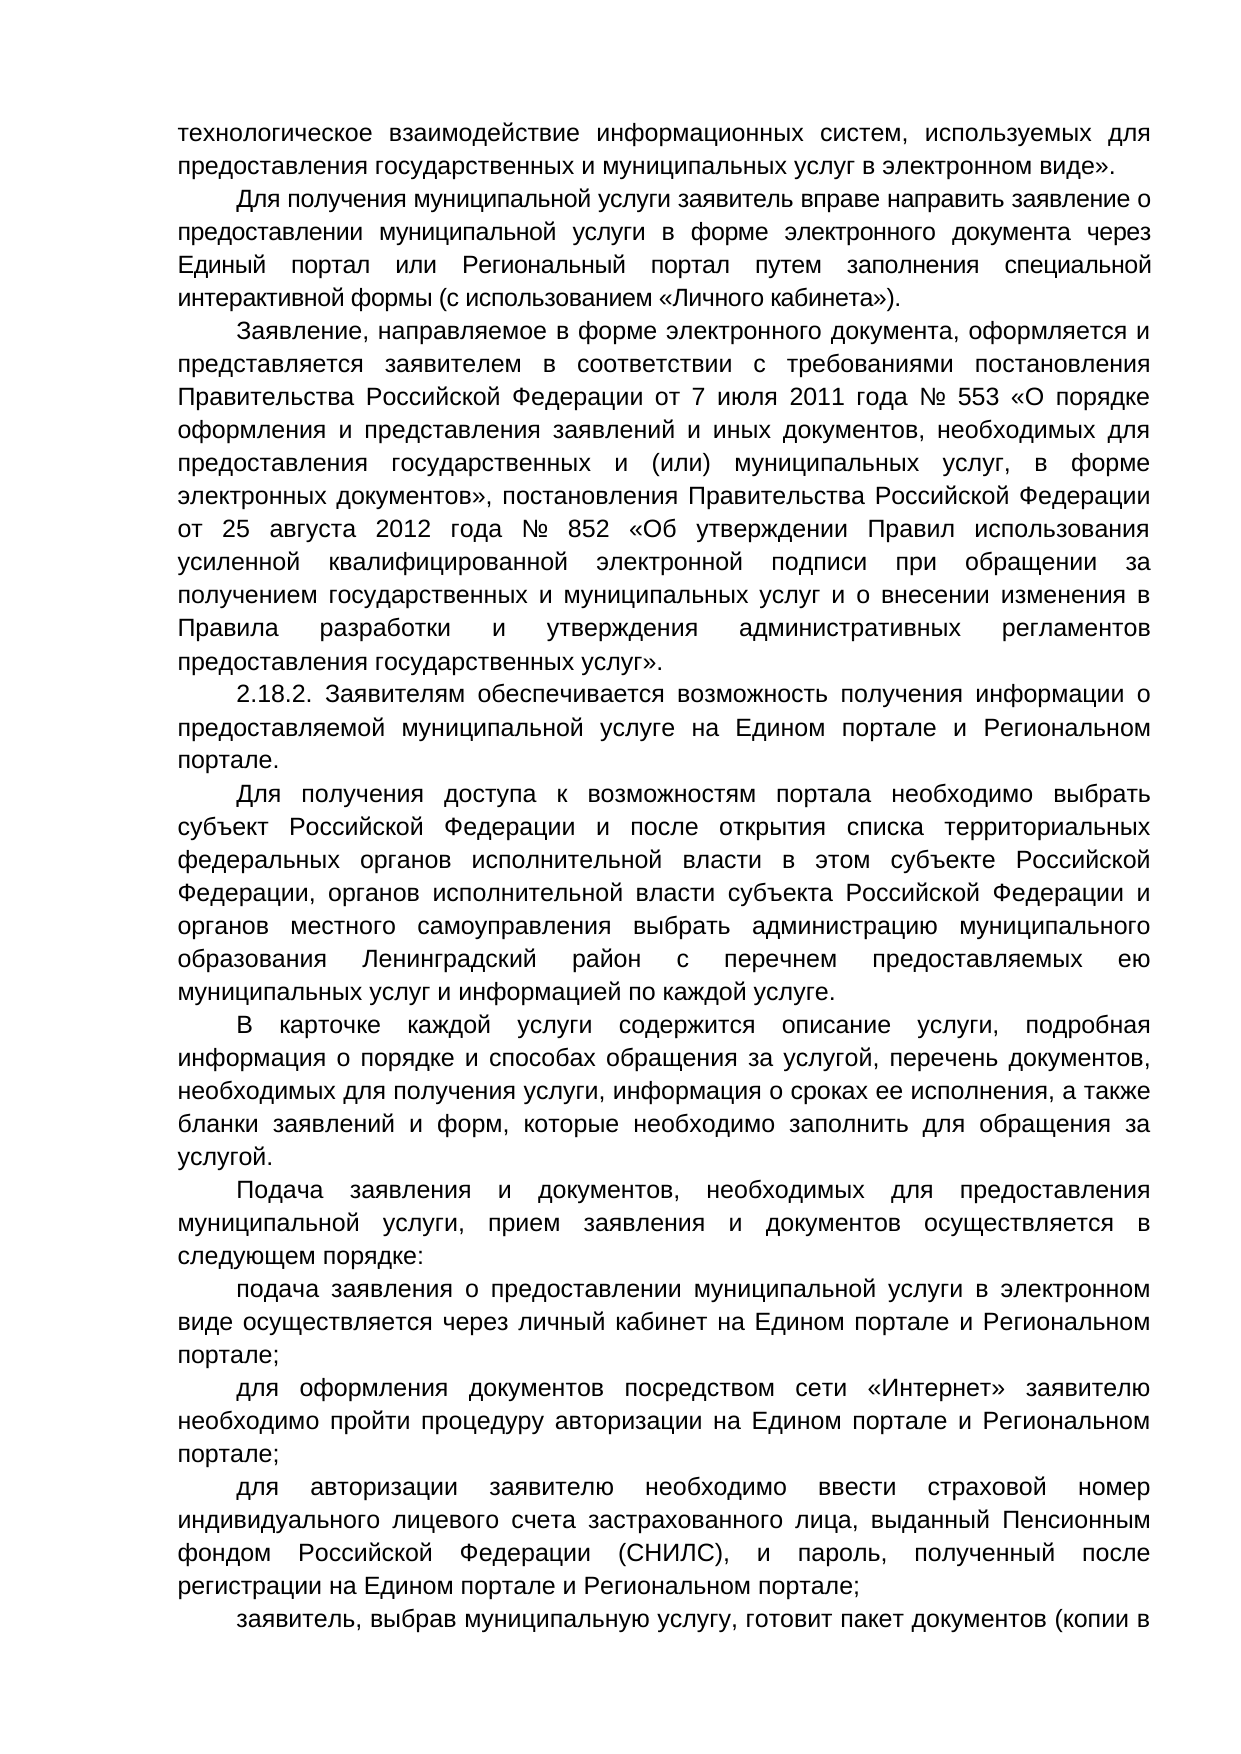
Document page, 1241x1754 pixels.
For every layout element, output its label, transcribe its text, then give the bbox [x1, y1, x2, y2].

text для оформления документов посредством сети «Интернет» заявителю необходимо пройти процедуру авторизации на Едином портале и Региональном портале; [177, 1373, 1152, 1468]
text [177, 1604, 1152, 1633]
text Для получения доступа к возможностям портала необходимо выбрать субъект Российской Федерации и после открытия списка территориальных федеральных органов исполнительной власти в этом субъекте Российской Федерации, органов исполнительной власти субъекта Российской Федерации и органов местного самоуправления выбрать администрацию муниципального образования Ленинградский район с перечнем предоставляемых ею муниципальных услуг и информацией по каждой услуге. [177, 778, 1152, 1005]
text 2.18.2. Заявителям обеспечивается возможность получения информации о предоставляемой муниципальной услуге на Едином портале и Региональном портале. [177, 679, 1152, 774]
text для авторизации заявителю необходимо ввести страховой номер индивидуального лицевого счета застрахованного лица, выданный Пенсионным фондом Российской Федерации (СНИЛС), и пароль, полученный после регистрации на Едином портале и Региональном портале; [177, 1472, 1152, 1600]
text В карточке каждой услуги содержится описание услуги, подробная информация о порядке и способах обращения за услугой, перечень документов, необходимых для получения услуги, информация о сроках ее исполнения, а также бланки заявлений и форм, которые необходимо заполнить для обращения за услугой. [177, 1010, 1152, 1171]
text Подача заявления и документов, необходимых для предоставления муниципальной услуги, прием заявления и документов осуществляется в следующем порядке: [177, 1175, 1152, 1269]
text Заявление, направляемое в форме электронного документа, оформляется и представляется заявителем в соответствии с требованиями постановления Правительства Российской Федерации от 7 июля 2011 года № 553 «О порядке оформления и представления заявлений и иных документов, необходимых для предоставления государственных и (или) муниципальных услуг, в форме электронных документов», постановления Правительства Российской Федерации от 25 августа 2012 года № 852 «Об утверждении Правил использования усиленной квалифицированной электронной подписи при обращении за получением государственных и муниципальных услуг и о внесении изменения в Правила разработки и утверждения административных регламентов предоставления государственных услуг». [177, 316, 1152, 675]
text подача заявления о предоставлении муниципальной услуги в электронном виде осуществляется через личный кабинет на Едином портале и Региональном портале; [177, 1274, 1152, 1369]
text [177, 118, 1152, 180]
text Для получения муниципальной услуги заявитель вправе направить заявление о предоставлении муниципальной услуги в форме электронного документа через Единый портал или Региональный портал путем заполнения специальной интерактивной формы (с использованием «Личного кабинета»). [177, 184, 1152, 312]
